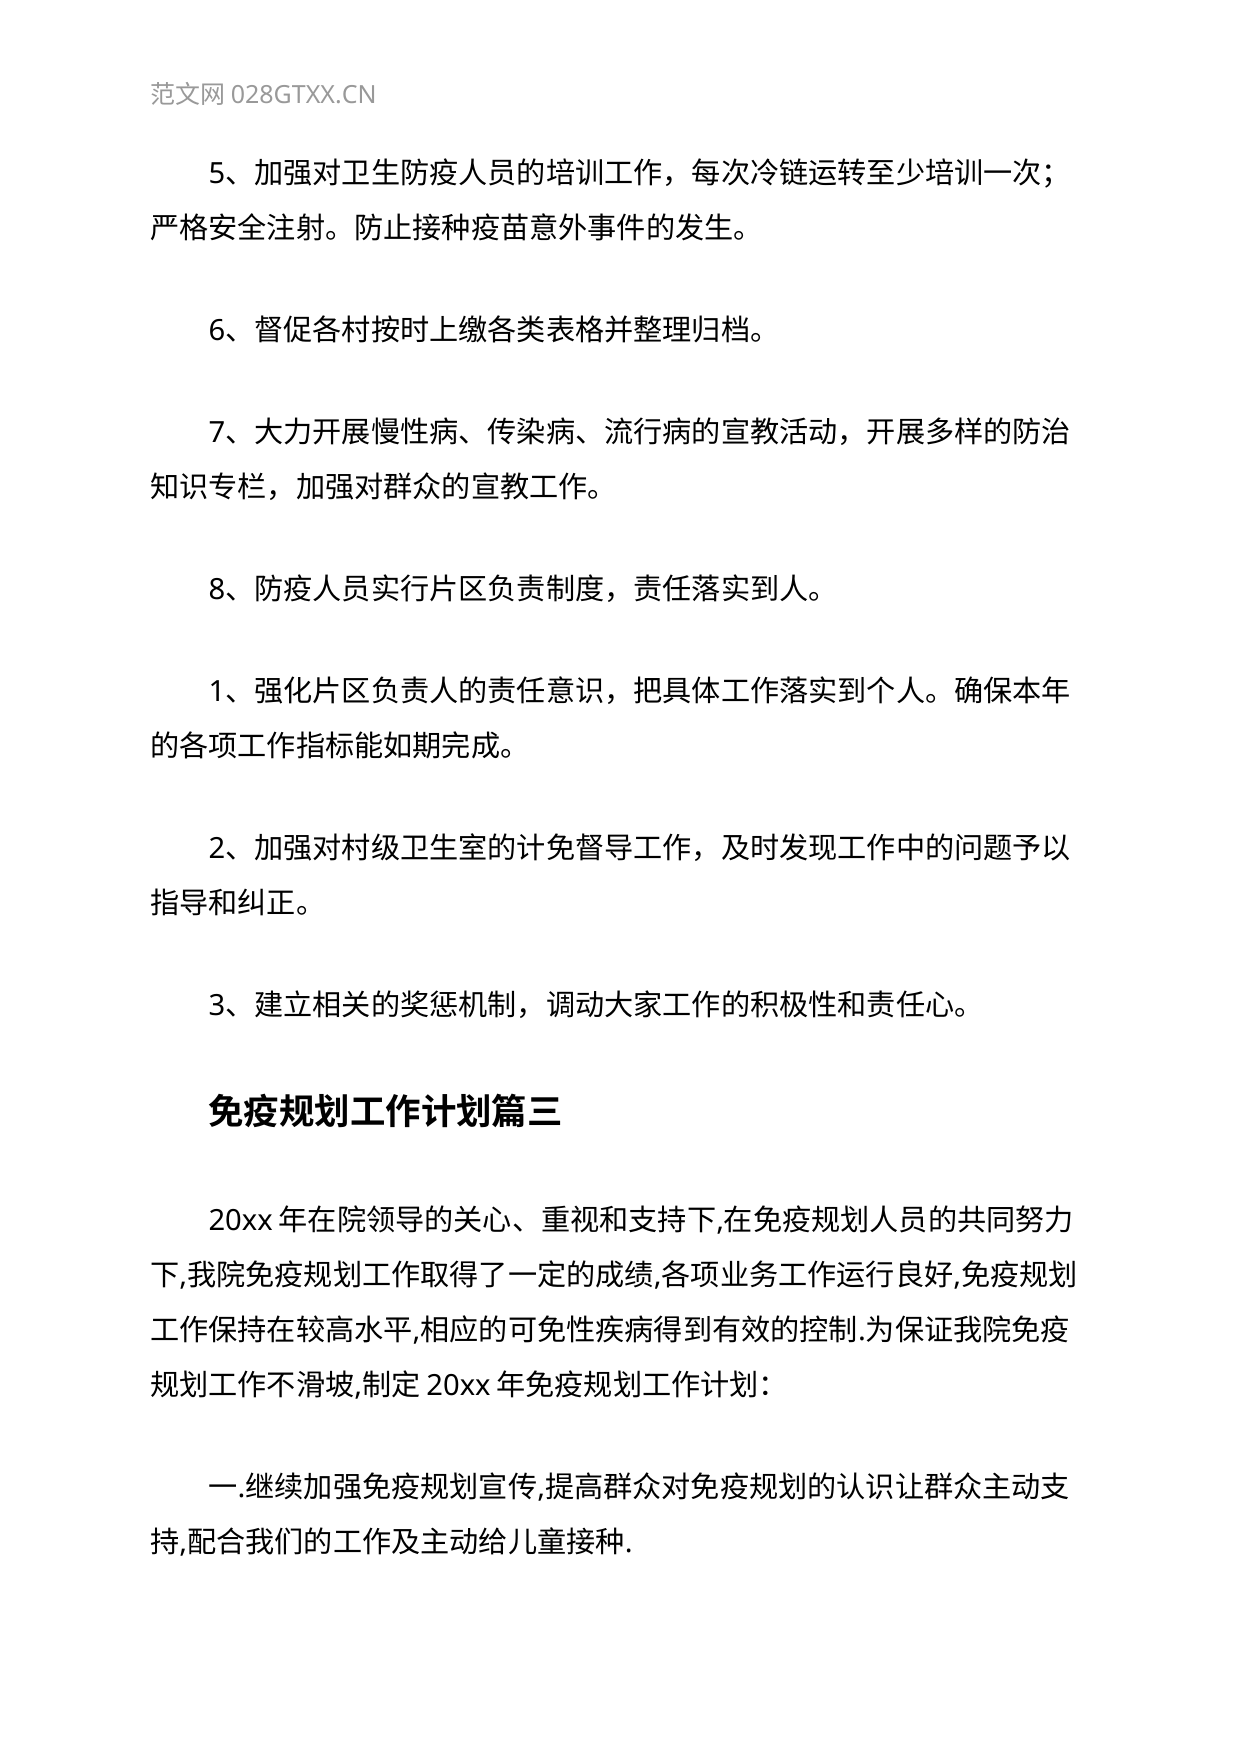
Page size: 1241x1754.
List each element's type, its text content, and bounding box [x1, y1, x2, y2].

text 8、防疫人员实行片区负责制度，责任落实到人。 [150, 566, 1090, 608]
text 1、强化片区负责人的责任意识，把具体工作落实到个人。确保本年的各项工作指标能如期完成。 [150, 667, 1090, 765]
text 3、建立相关的奖惩机制，调动大家工作的积极性和责任心。 [150, 981, 1090, 1023]
text 2、加强对村级卫生室的计免督导工作，及时发现工作中的问题予以指导和纠正。 [150, 824, 1090, 922]
text 5、加强对卫生防疫人员的培训工作，每次冷链运转至少培训一次；严格安全注射。防止接种疫苗意外事件的发生。 [150, 150, 1090, 247]
text 20xx年在院领导的关心、重视和支持下,在免疫规划人员的共同努力下,我院免疫规划工作取得了一定的成绩,各项业务工作运行良好,免疫规划工作保持在较高水平,相应的可免性疾病得到有效的控制.为保证我院免疫规划工作不滑坡,制定20xx年免疫规划工作计划： [150, 1196, 1090, 1404]
text 6、督促各村按时上缴各类表格并整理归档。 [150, 307, 1090, 349]
text 一.继续加强免疫规划宣传,提高群众对免疫规划的认识让群众主动支持,配合我们的工作及主动给儿童接种. [150, 1463, 1090, 1561]
text 免疫规划工作计划篇三 [150, 1083, 1090, 1134]
text 7、大力开展慢性病、传染病、流行病的宣教活动，开展多样的防治知识专栏，加强对群众的宣教工作。 [150, 409, 1090, 506]
